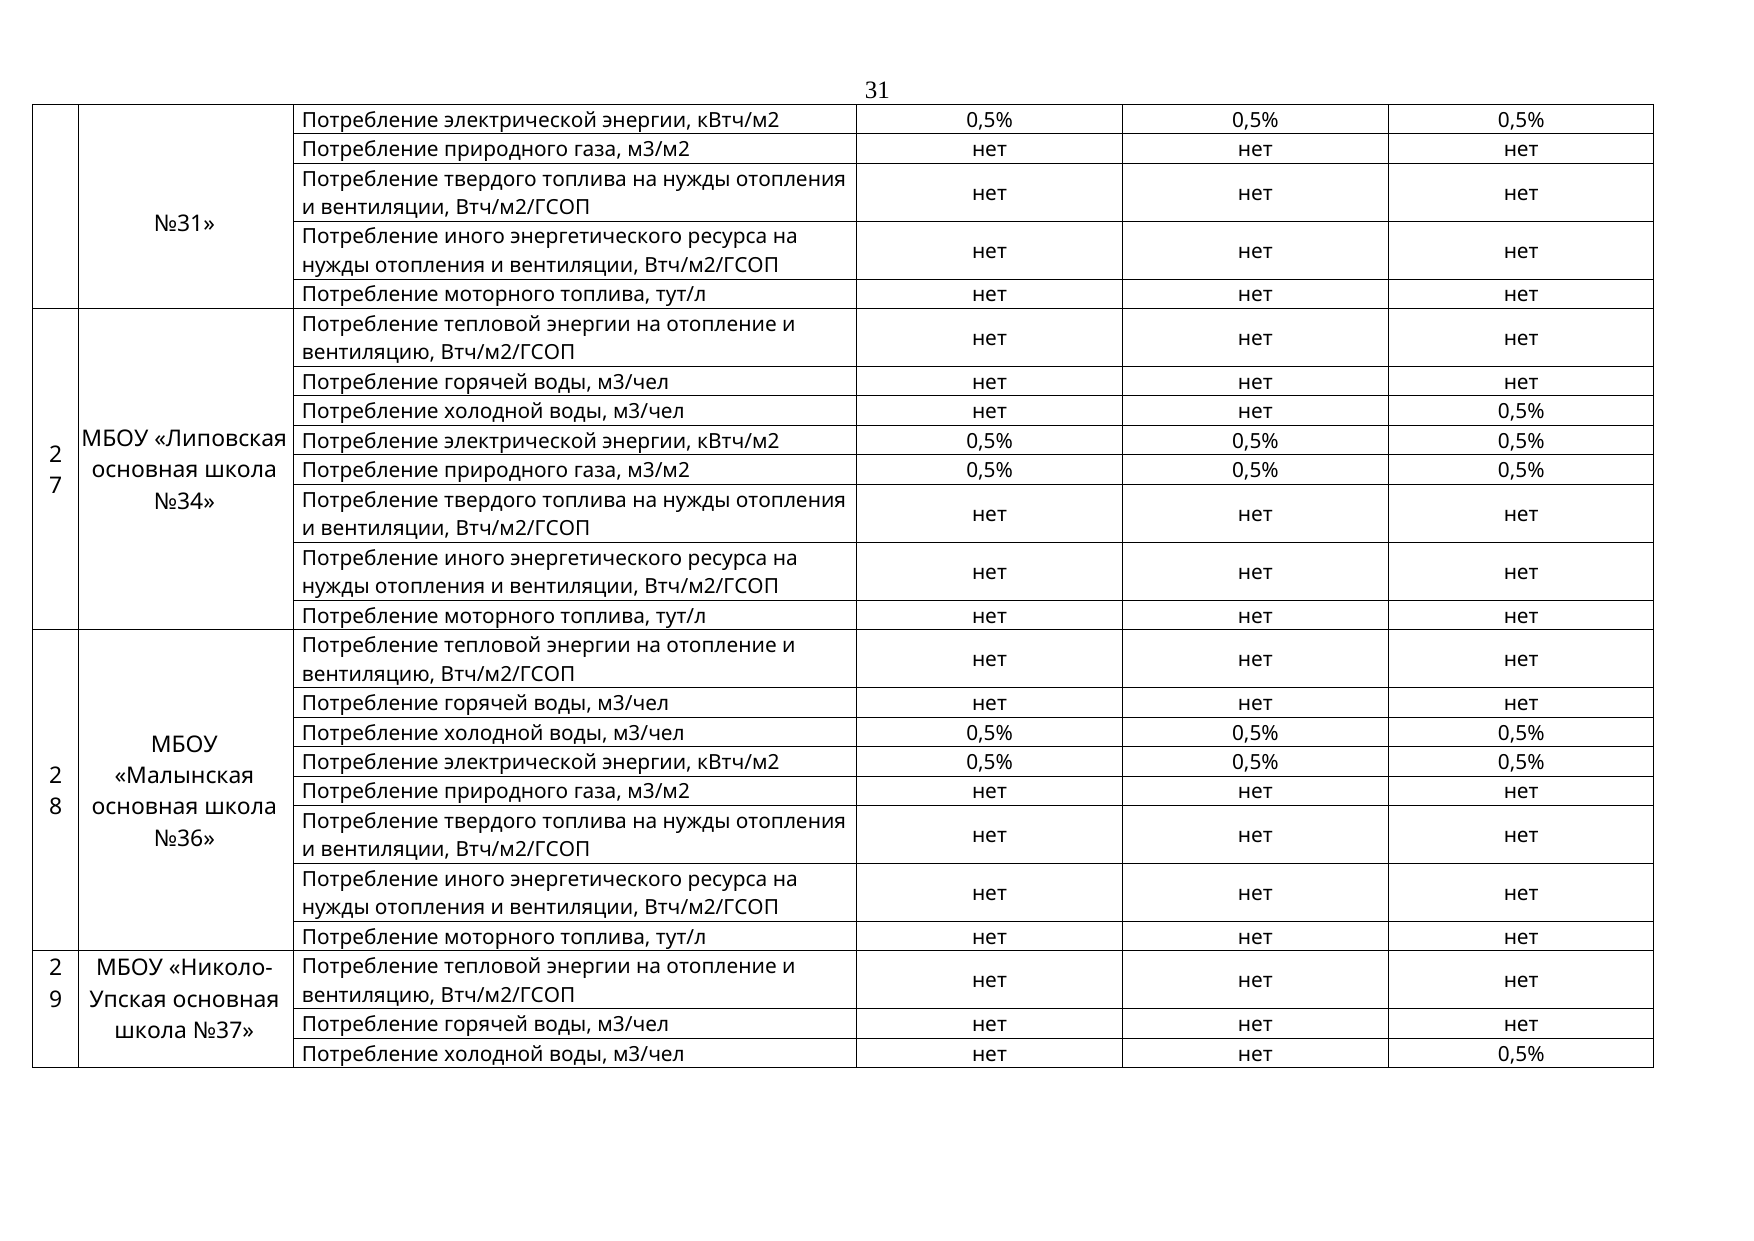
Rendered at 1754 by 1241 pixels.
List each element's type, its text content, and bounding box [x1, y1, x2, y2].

table_cell нет [1123, 1039, 1388, 1067]
table_cell нет [1389, 543, 1653, 600]
table_cell 0,5% [1389, 1039, 1653, 1067]
table_cell Потребление моторного топлива, тут/л [294, 280, 856, 308]
table_cell Потребление природного газа, м3/м2 [294, 134, 856, 163]
table_cell 0,5% [1123, 747, 1388, 776]
table_cell нет [1123, 806, 1388, 863]
table_cell нет [857, 601, 1122, 629]
table_cell Потребление холодной воды, м3/чел [294, 396, 856, 425]
table_cell Потребление твердого топлива на нужды отопления и вентиляции, Втч/м2/ГСОП [294, 806, 856, 863]
table_cell Потребление тепловой энергии на отопление и вентиляцию, Втч/м2/ГСОП [294, 630, 856, 687]
table_cell Потребление твердого топлива на нужды отопления и вентиляции, Втч/м2/ГСОП [294, 164, 856, 221]
table_cell нет [1389, 485, 1653, 542]
table_cell нет [1389, 601, 1653, 629]
table_cell 27 [33, 309, 78, 629]
table_cell нет [1123, 164, 1388, 221]
table_cell нет [857, 222, 1122, 278]
table_cell нет [1389, 922, 1653, 950]
table_cell нет [1389, 777, 1653, 805]
table_cell нет [857, 806, 1122, 863]
table_cell нет [1123, 630, 1388, 687]
table_cell нет [1123, 864, 1388, 921]
table_cell нет [857, 280, 1122, 308]
table_cell нет [1123, 688, 1388, 717]
table_cell нет [1389, 222, 1653, 278]
table_cell нет [857, 1009, 1122, 1038]
table_cell 0,5% [1389, 426, 1653, 454]
table_cell нет [1389, 864, 1653, 921]
table_cell Потребление холодной воды, м3/чел [294, 718, 856, 746]
table_cell 0,5% [1389, 455, 1653, 484]
table_cell Потребление моторного топлива, тут/л [294, 922, 856, 950]
table_cell нет [1389, 164, 1653, 221]
table_cell нет [1123, 1009, 1388, 1038]
table_cell нет [1389, 806, 1653, 863]
table_cell нет [857, 630, 1122, 687]
table_cell МБОУ «Малынская основная школа №36» [79, 630, 293, 950]
table_cell нет [1123, 777, 1388, 805]
table_cell нет [857, 309, 1122, 366]
table_cell нет [857, 864, 1122, 921]
table_cell нет [857, 951, 1122, 1008]
table_cell Потребление электрической энергии, кВтч/м2 [294, 105, 856, 133]
table_cell нет [1123, 367, 1388, 395]
table_cell нет [857, 134, 1122, 163]
table_cell Потребление горячей воды, м3/чел [294, 367, 856, 395]
table_cell Потребление горячей воды, м3/чел [294, 688, 856, 717]
table_cell нет [1123, 280, 1388, 308]
table_cell 0,5% [1389, 396, 1653, 425]
table_cell 0,5% [857, 105, 1122, 133]
table_cell Потребление тепловой энергии на отопление и вентиляцию, Втч/м2/ГСОП [294, 309, 856, 366]
table_cell нет [1389, 951, 1653, 1008]
table_cell Потребление моторного топлива, тут/л [294, 601, 856, 629]
table_cell нет [857, 396, 1122, 425]
table_cell Потребление иного энергетического ресурса на нужды отопления и вентиляции, Втч/м2/ГСОП [294, 864, 856, 921]
table_cell 0,5% [1389, 747, 1653, 776]
table_cell нет [1123, 485, 1388, 542]
table_cell нет [857, 164, 1122, 221]
table_cell 0,5% [857, 426, 1122, 454]
table_cell нет [1123, 222, 1388, 278]
table_cell 0,5% [1389, 105, 1653, 133]
table_cell нет [857, 777, 1122, 805]
table_cell Потребление иного энергетического ресурса на нужды отопления и вентиляции, Втч/м2/ГСОП [294, 543, 856, 600]
table_cell нет [857, 1039, 1122, 1067]
table_cell Потребление природного газа, м3/м2 [294, 777, 856, 805]
table_cell нет [1123, 396, 1388, 425]
table_cell Потребление холодной воды, м3/чел [294, 1039, 856, 1067]
table_cell нет [857, 367, 1122, 395]
table_cell 0,5% [1123, 105, 1388, 133]
table_cell 0,5% [857, 455, 1122, 484]
table_cell нет [1123, 951, 1388, 1008]
table_cell нет [1389, 134, 1653, 163]
table_cell Потребление горячей воды, м3/чел [294, 1009, 856, 1038]
table_cell нет [857, 688, 1122, 717]
table_cell 0,5% [857, 718, 1122, 746]
table_cell 0,5% [1389, 718, 1653, 746]
table_cell 0,5% [857, 747, 1122, 776]
table_cell нет [1123, 543, 1388, 600]
table_cell МБОУ «Липовская основная школа №34» [79, 309, 293, 629]
table_cell нет [1123, 309, 1388, 366]
table_cell нет [1123, 922, 1388, 950]
table_cell 28 [33, 630, 78, 950]
table_cell 29 [33, 951, 78, 1067]
table_cell нет [857, 485, 1122, 542]
table_cell нет [1389, 309, 1653, 366]
table_cell Потребление тепловой энергии на отопление и вентиляцию, Втч/м2/ГСОП [294, 951, 856, 1008]
table_cell нет [1389, 280, 1653, 308]
table_cell Потребление иного энергетического ресурса на нужды отопления и вентиляции, Втч/м2/ГСОП [294, 222, 856, 278]
table_cell нет [1389, 688, 1653, 717]
table_cell нет [1123, 601, 1388, 629]
table_cell нет [1389, 1009, 1653, 1038]
table_cell Потребление электрической энергии, кВтч/м2 [294, 426, 856, 454]
table_cell нет [1389, 367, 1653, 395]
table_cell Потребление твердого топлива на нужды отопления и вентиляции, Втч/м2/ГСОП [294, 485, 856, 542]
table_cell МБОУ «Николо-Упская основная школа №37» [79, 951, 293, 1067]
table_cell нет [857, 922, 1122, 950]
table_cell Потребление природного газа, м3/м2 [294, 455, 856, 484]
table_cell 0,5% [1123, 426, 1388, 454]
table_cell Потребление электрической энергии, кВтч/м2 [294, 747, 856, 776]
table_cell 0,5% [1123, 718, 1388, 746]
table_cell нет [1389, 630, 1653, 687]
table_cell нет [857, 543, 1122, 600]
table_cell 0,5% [1123, 455, 1388, 484]
table_cell нет [1123, 134, 1388, 163]
